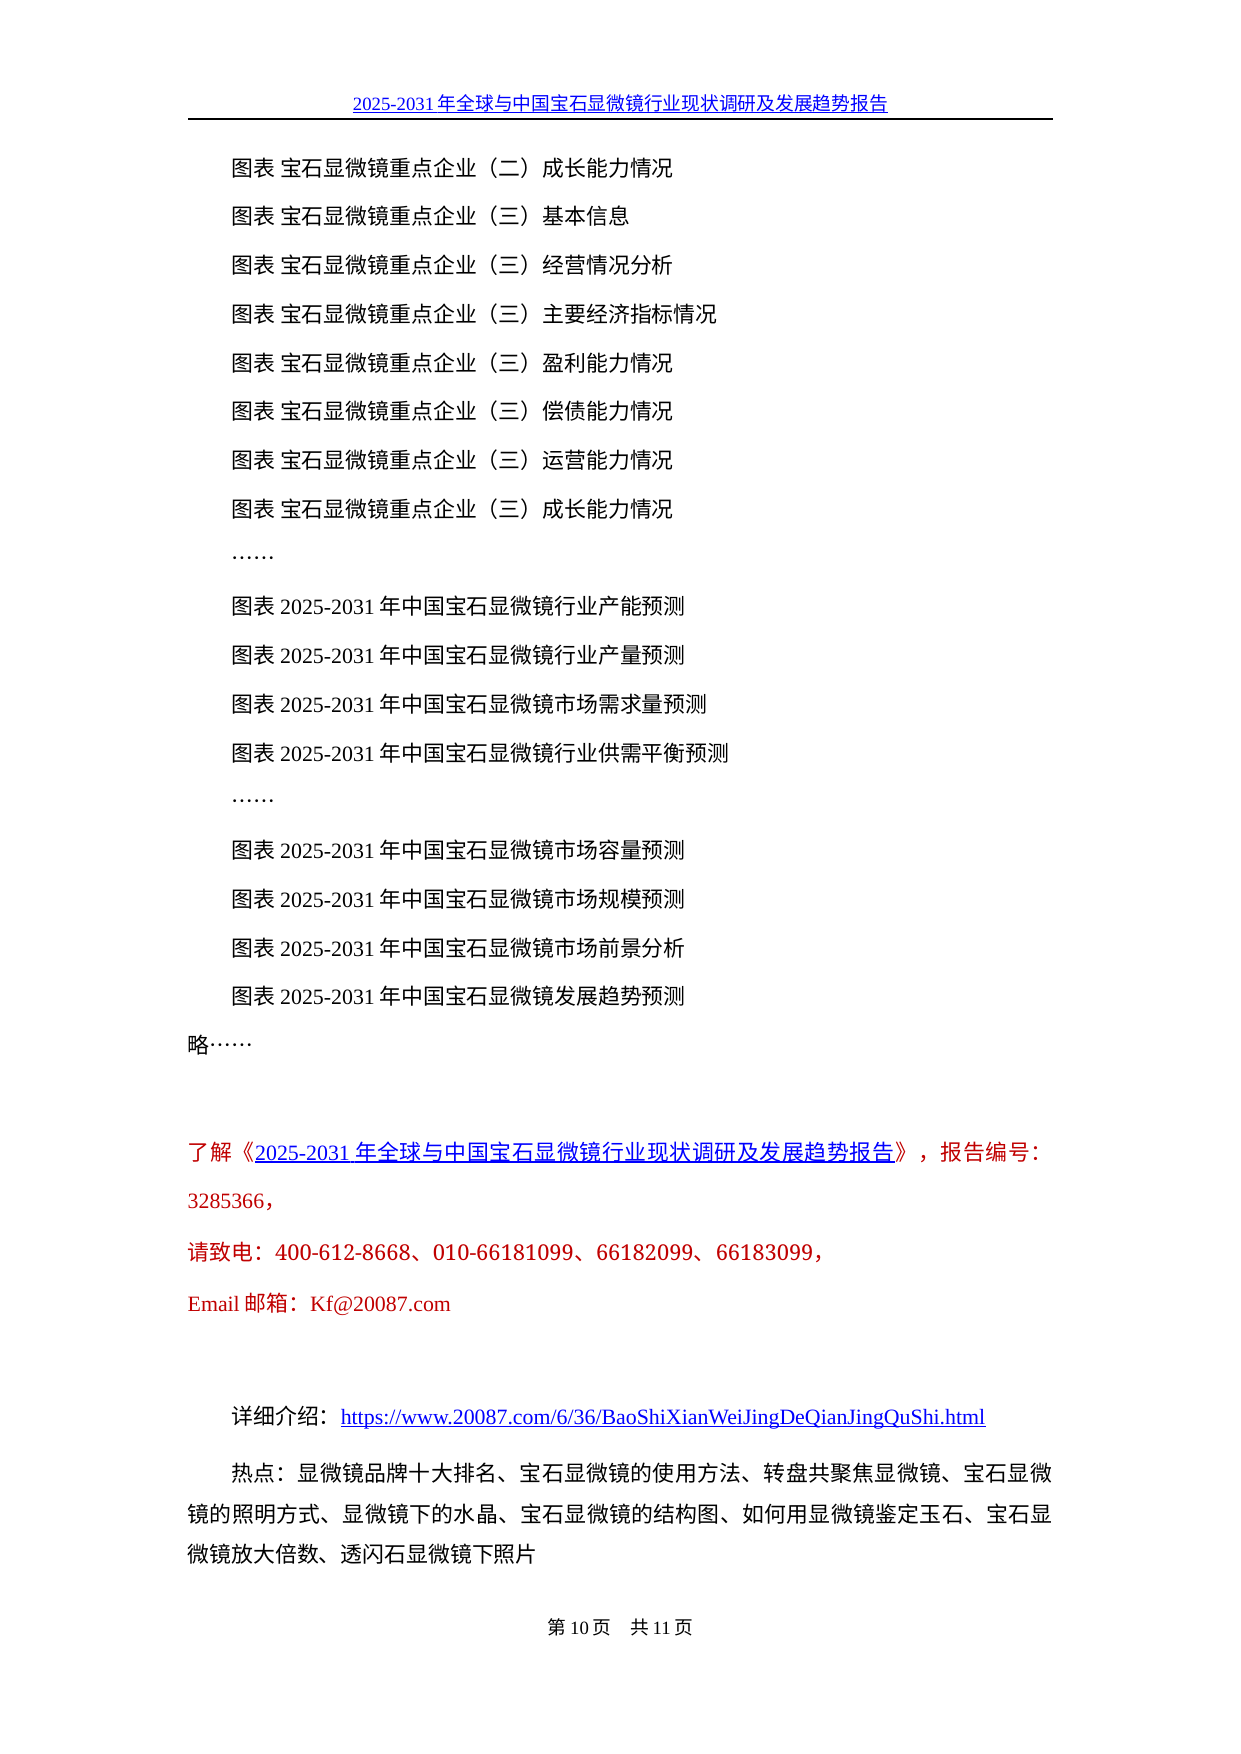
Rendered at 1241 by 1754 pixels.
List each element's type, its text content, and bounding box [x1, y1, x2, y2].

text 详细介绍：https://www.20087.com/6/36/BaoShiXianWeiJingDeQianJingQuShi.html [187, 1399, 1053, 1431]
text 了解《2025-2031年全球与中国宝石显微镜行业现状调研及发展趋势报告》，报告编号：3285366， [187, 1134, 1053, 1215]
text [187, 150, 1053, 1060]
text 热点：显微镜品牌十大排名、宝石显微镜的使用方法、转盘共聚焦显微镜、宝石显微镜的照明方式、显微镜下的水晶、宝石显微镜的结构图、如何用显微镜鉴定玉石、宝石显微镜放大倍数、透闪石显微镜下照片 [187, 1456, 1053, 1569]
text Email邮箱：Kf@20087.com [187, 1286, 1053, 1318]
text 请致电：400-612-8668、010-66181099、66182099、66183099， [187, 1234, 1053, 1267]
